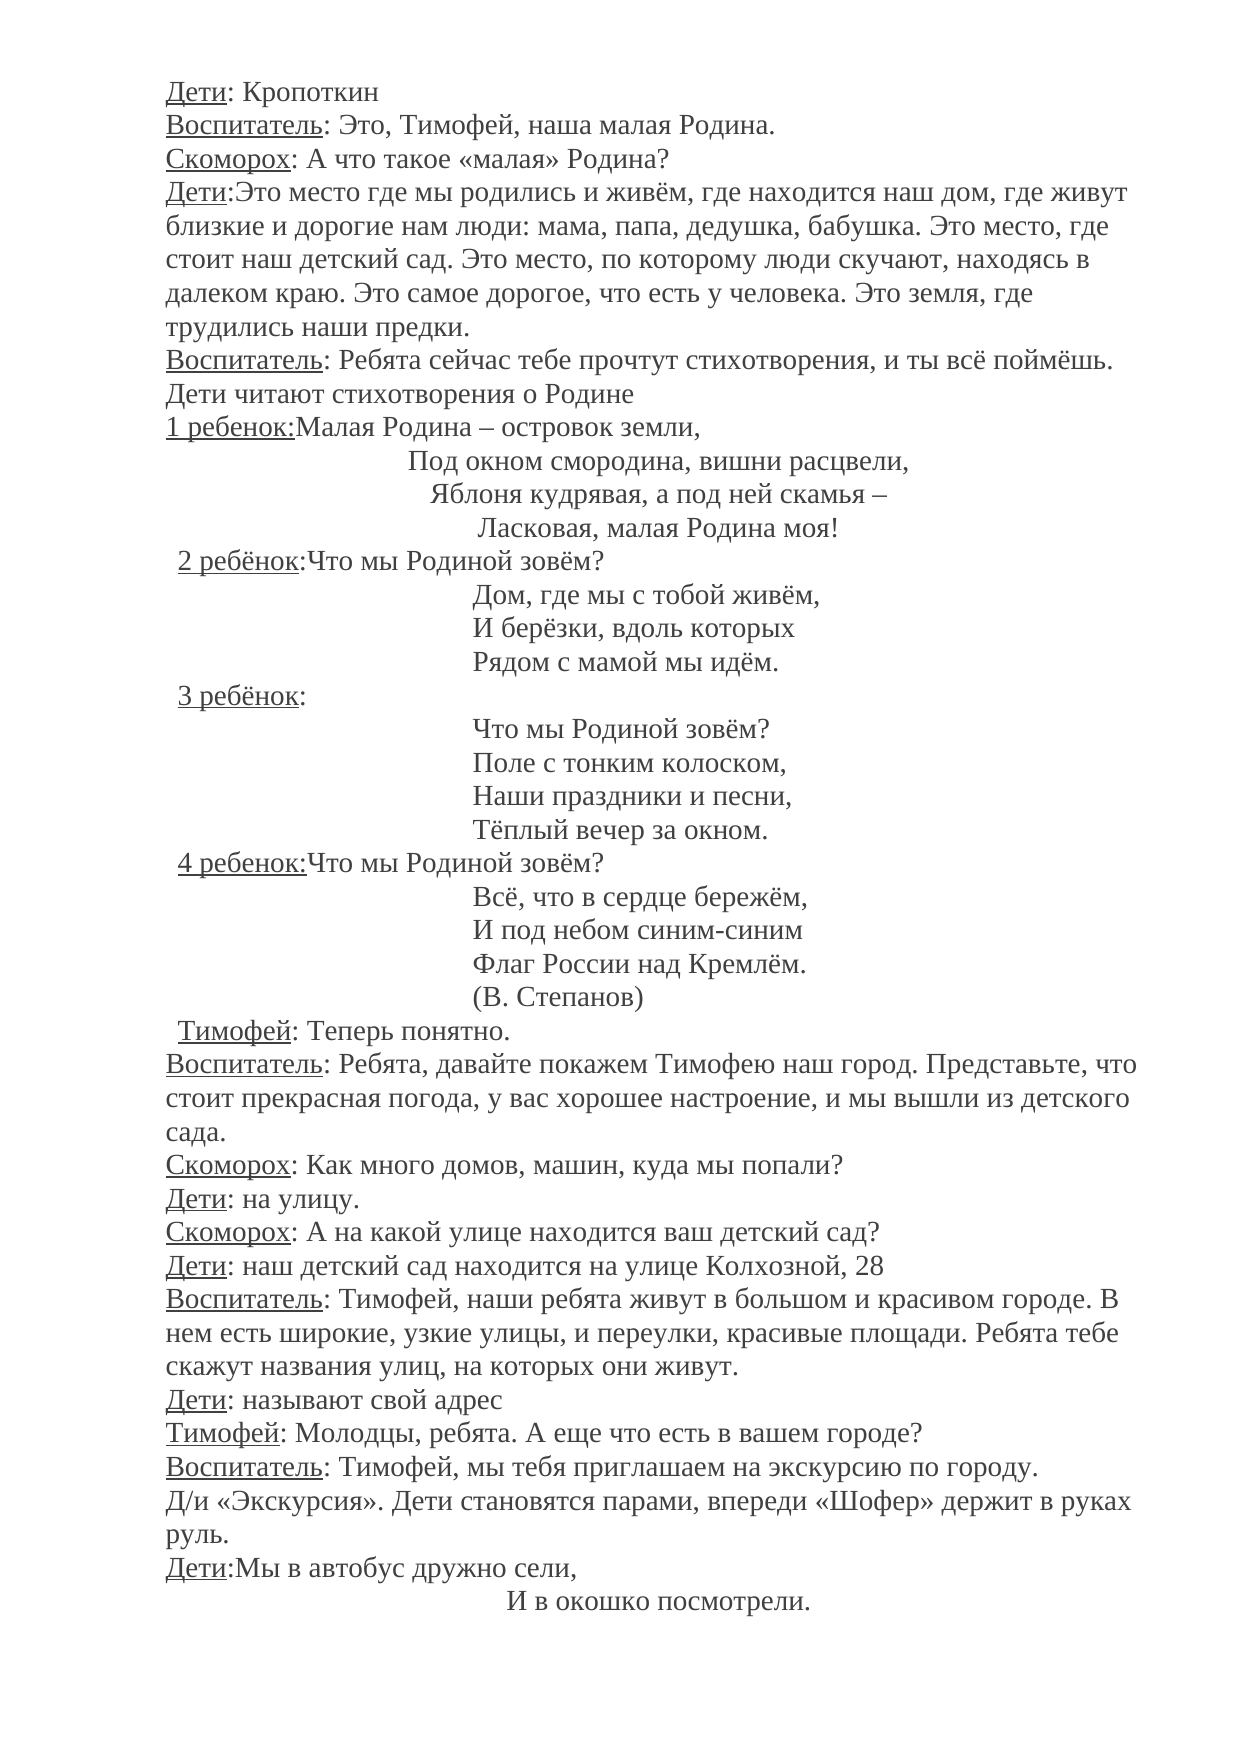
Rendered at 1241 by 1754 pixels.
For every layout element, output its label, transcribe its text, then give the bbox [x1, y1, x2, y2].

text Дети:Это место где мы родились и живём, где находится наш дом, где живут близкие и дорогие нам люди: мама, папа, дедушка, бабушка. Это место, где стоит наш детский сад. Это место, по которому люди скучают, находясь в далеком краю. Это самое дорогое, что есть у человека. Это земля, где трудились наши предки. [165, 174, 1152, 342]
text 2 ребёнок:Что мы Родиной зовём? [177, 543, 1152, 577]
text Всё, что в сердце бережём, [472, 879, 1152, 912]
text Дети: называют свой адрес [165, 1382, 1152, 1416]
text Воспитатель: Это, Тимофей, наша малая Родина. [165, 107, 1152, 141]
text Скоморох: А на какой улице находится ваш детский сад? [165, 1214, 1152, 1248]
text Наши праздники и песни, [472, 778, 1152, 812]
text Воспитатель: Ребята сейчас тебе прочтут стихотворения, и ты всё поймёшь. [165, 342, 1152, 376]
text Поле с тонким колоском, [472, 745, 1152, 778]
text 1 ребенок:Малая Родина – островок земли, [165, 409, 1152, 443]
text Тимофей: Молодцы, ребята. А еще что есть в вашем городе? [165, 1416, 1152, 1449]
text Дети читают стихотворения о Родине [165, 376, 1152, 409]
text Воспитатель: Тимофей, наши ребята живут в большом и красивом городе. В нем есть широкие, узкие улицы, и переулки, красивые площади. Ребята тебе скажут названия улиц, на которых они живут. [165, 1281, 1152, 1382]
text И берёзки, вдоль которых [472, 611, 1152, 644]
text Что мы Родиной зовём? [472, 711, 1152, 745]
text Воспитатель: Тимофей, мы тебя приглашаем на экскурсию по городу. [165, 1449, 1152, 1483]
text Дети:Мы в автобус дружно сели, [165, 1550, 1152, 1583]
text Дом, где мы с тобой живём, [472, 577, 1152, 611]
text Дети: Кропоткин [165, 74, 1152, 107]
text Тёплый вечер за окном. [472, 812, 1152, 845]
text Ласковая, малая Родина моя! [165, 510, 1152, 543]
text 4 ребенок:Что мы Родиной зовём? [177, 845, 1152, 879]
text Тимофей: Теперь понятно. [177, 1013, 1152, 1047]
text И под небом синим-синим [472, 912, 1152, 946]
text Рядом с мамой мы идём. [472, 644, 1152, 678]
text 3 ребёнок: [177, 678, 1152, 711]
text Флаг России над Кремлём. [472, 946, 1152, 979]
text Скоморох: А что такое «малая» Родина? [165, 141, 1152, 174]
text Скоморох: Как много домов, машин, куда мы попали? [165, 1147, 1152, 1181]
text Яблоня кудрявая, а под ней скамья – [165, 476, 1152, 510]
text (В. Степанов) [472, 979, 1152, 1013]
text Дети: наш детский сад находится на улице Колхозной, 28 [165, 1248, 1152, 1281]
text Под окном смородина, вишни расцвели, [165, 443, 1152, 476]
text Д/и «Экскурсия». Дети становятся парами, впереди «Шофер» держит в руках руль. [165, 1483, 1152, 1550]
text Дети: на улицу. [165, 1181, 1152, 1214]
text Воспитатель: Ребята, давайте покажем Тимофею наш город. Представьте, что стоит прекрасная погода, у вас хорошее настроение, и мы вышли из детского сада. [165, 1047, 1152, 1147]
text И в окошко посмотрели. [165, 1583, 1152, 1617]
